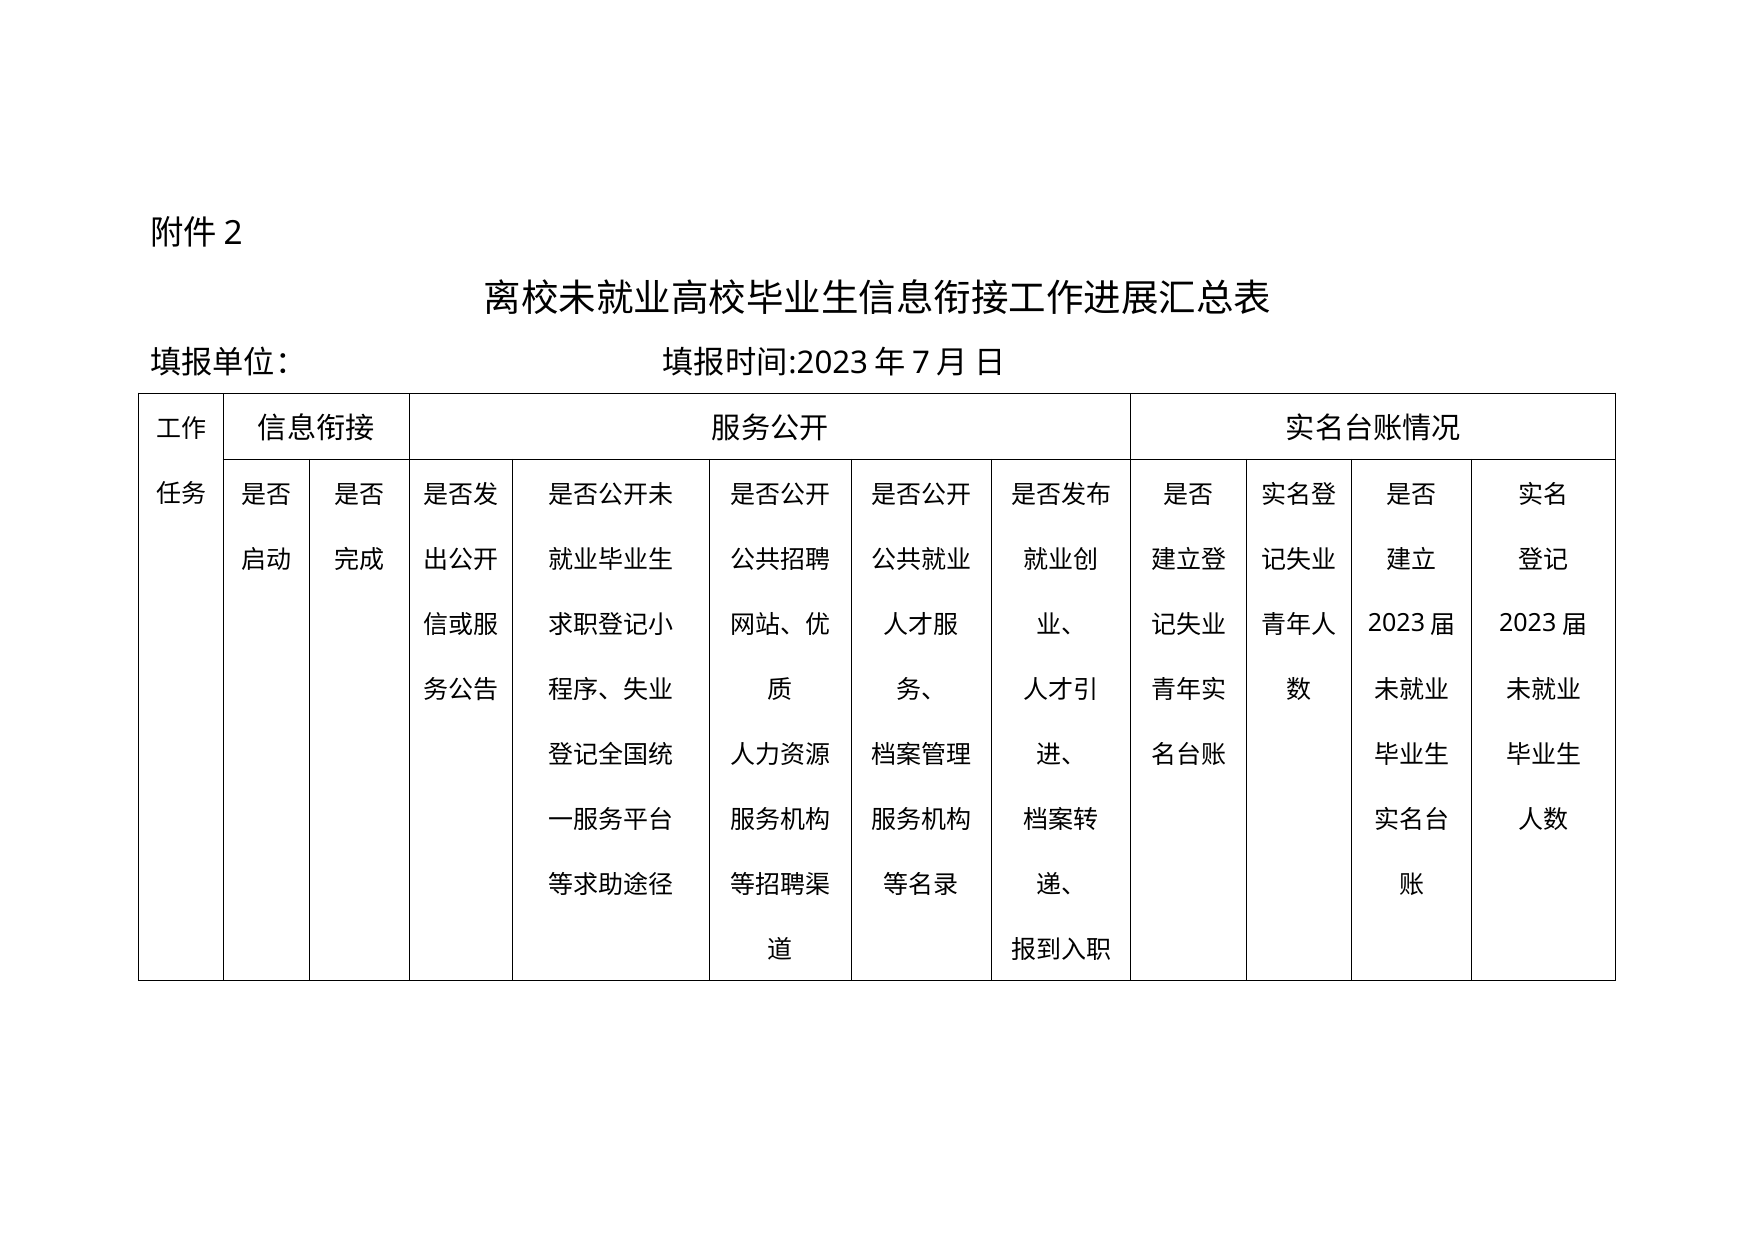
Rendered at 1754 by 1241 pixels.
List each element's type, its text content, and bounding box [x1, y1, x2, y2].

text 附件2 [150, 198, 1604, 263]
table_header 信息衔接 [224, 394, 409, 459]
table_cell 是否 建立登 记失业 青年实 名台账 [1131, 460, 1246, 980]
text 离校未就业高校毕业生信息衔接工作进展汇总表 [150, 263, 1604, 328]
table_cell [852, 460, 991, 980]
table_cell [1352, 460, 1471, 980]
table_header 实名台账情况 [1131, 394, 1615, 459]
table_cell 是否 完成 [310, 460, 409, 980]
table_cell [710, 460, 851, 980]
table_cell 是否 启动 [224, 460, 309, 980]
table_header 服务公开 [410, 394, 1130, 459]
table_cell 实名登 记失业 青年人 数 [1247, 460, 1351, 980]
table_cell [1472, 460, 1615, 980]
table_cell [992, 460, 1130, 980]
text 填报单位： 填报时间:2023年7月 日 [150, 328, 1604, 393]
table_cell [513, 460, 709, 980]
table_header 工作 任务 [139, 394, 223, 980]
table_cell 是否发 出公开 信或服 务公告 [410, 460, 512, 980]
